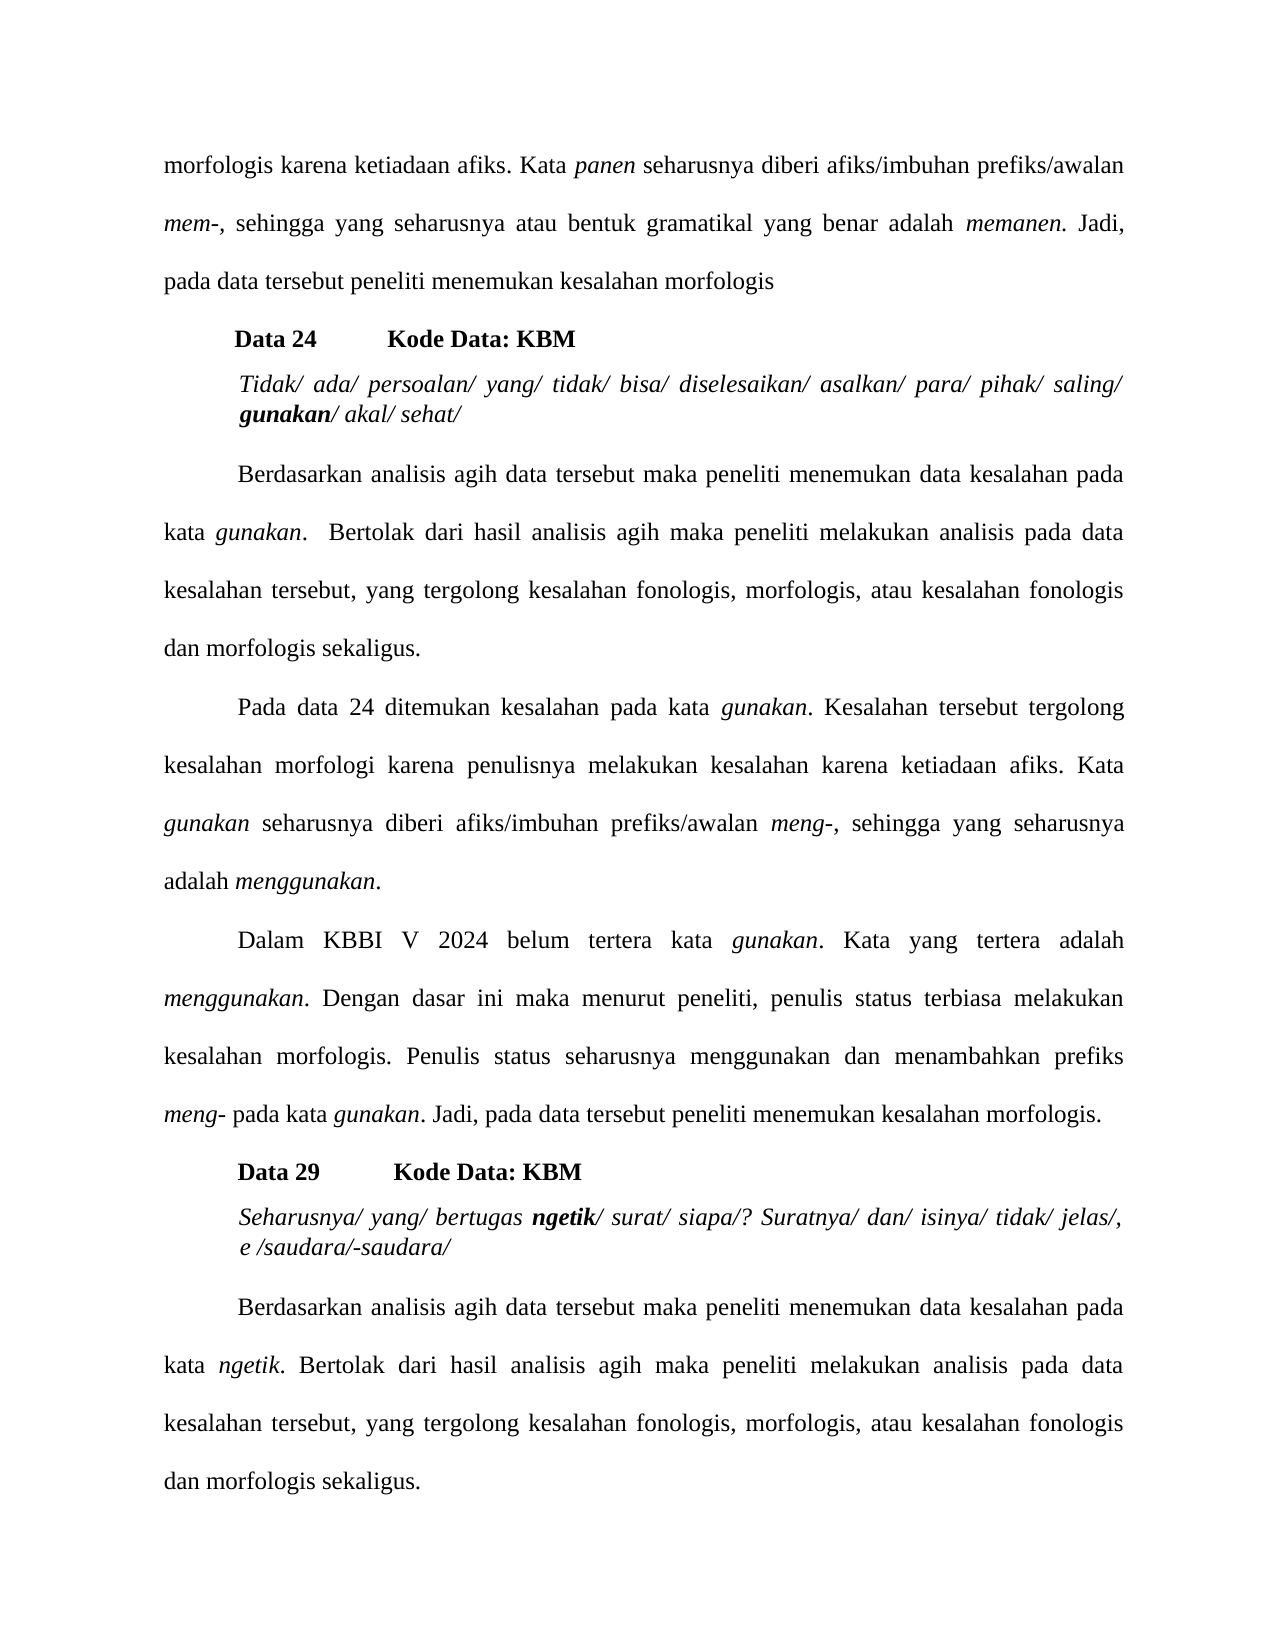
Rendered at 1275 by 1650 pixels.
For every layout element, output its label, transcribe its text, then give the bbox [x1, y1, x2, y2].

text Dalam KBBI V 2024 belum tertera kata gunakan. Kata yang tertera adalah menggunakan. Dengan dasar ini maka menurut peneliti, penulis status terbiasa melakukan kesalahan morfologis. Penulis status seharusnya menggunakan dan menambahkan prefiks meng- pada kata gunakan. Jadi, pada data tersebut peneliti menemukan kesalahan morfologis. [163, 925, 1125, 1127]
text Tidak/ ada/ persoalan/ yang/ tidak/ bisa/ diselesaikan/ asalkan/ para/ pihak/ saling/ gunakan/ akal/ sehat/ [238, 369, 1125, 428]
text Berdasarkan analisis agih data tersebut maka peneliti menemukan data kesalahan pada kata ngetik. Bertolak dari hasil analisis agih maka peneliti melakukan analisis pada data kesalahan tersebut, yang tergolong kesalahan fonologis, morfologis, atau kesalahan fonologis dan morfologis sekaligus. [163, 1292, 1125, 1495]
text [163, 150, 1125, 295]
text Pada data 24 ditemukan kesalahan pada kata gunakan. Kesalahan tersebut tergolong kesalahan morfologi karena penulisnya melakukan kesalahan karena ketiadaan afiks. Kata gunakan seharusnya diberi afiks/imbuhan prefiks/awalan meng-, sehingga yang seharusnya adalah menggunakan. [163, 692, 1125, 895]
text Data 29 Kode Data: KBM [150, 1157, 1125, 1186]
text Seharusnya/ yang/ bertugas ngetik/ surat/ siapa/? Suratnya/ dan/ isinya/ tidak/ jelas/, e /saudara/-saudara/ [238, 1202, 1125, 1260]
text Data 24 Kode Data: KBM [150, 324, 1125, 353]
text Berdasarkan analisis agih data tersebut maka peneliti menemukan data kesalahan pada kata gunakan. Bertolak dari hasil analisis agih maka peneliti melakukan analisis pada data kesalahan tersebut, yang tergolong kesalahan fonologis, morfologis, atau kesalahan fonologis dan morfologis sekaligus. [163, 459, 1125, 662]
